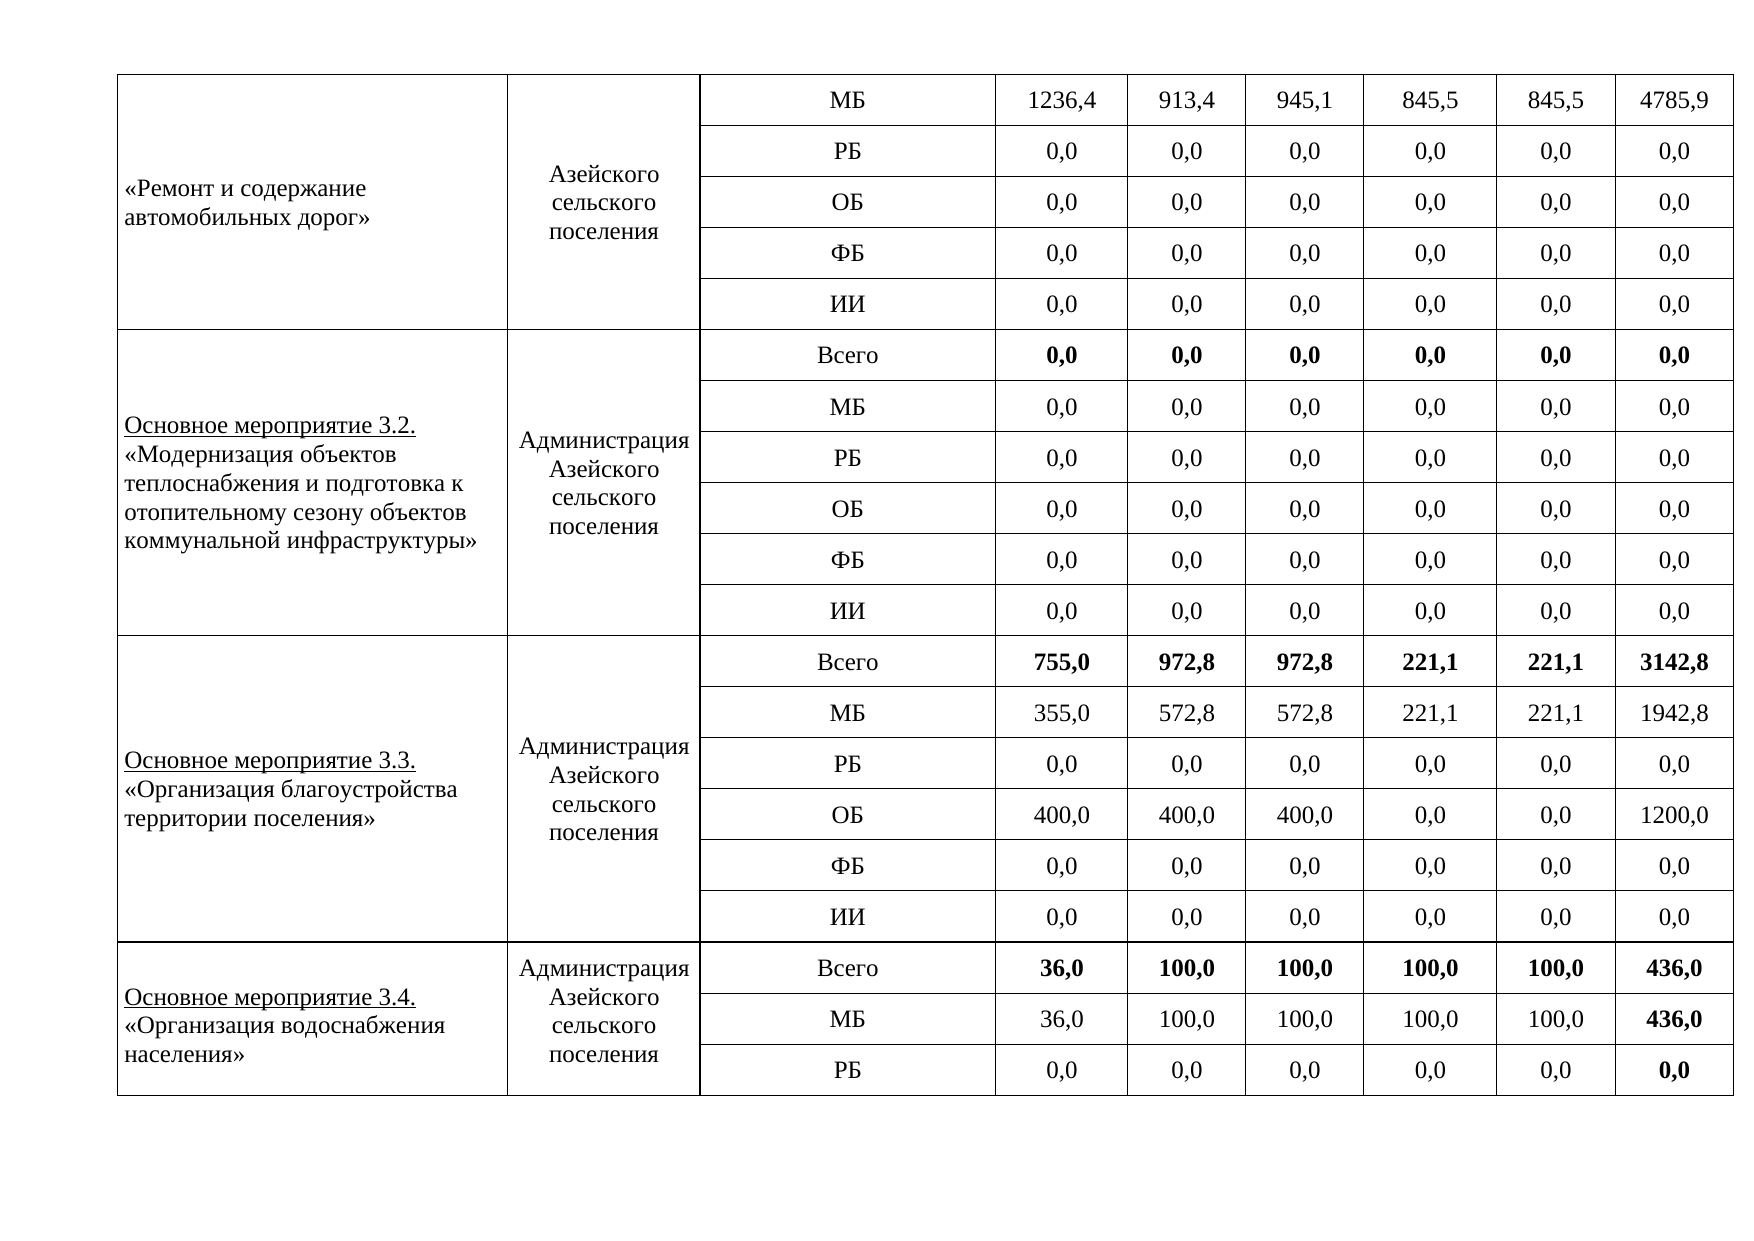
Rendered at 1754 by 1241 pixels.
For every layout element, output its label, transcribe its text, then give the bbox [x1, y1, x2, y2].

table_cell 0,0 [1497, 330, 1615, 380]
table_cell РБ [701, 738, 995, 788]
table_cell 945,1 [1246, 75, 1363, 125]
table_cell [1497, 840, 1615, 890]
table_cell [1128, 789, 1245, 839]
table_cell 0,0 [1497, 483, 1615, 533]
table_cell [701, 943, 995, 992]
table_cell 0,0 [996, 228, 1127, 278]
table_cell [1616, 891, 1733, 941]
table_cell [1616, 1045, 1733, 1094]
table_cell 0,0 [996, 126, 1127, 176]
table_cell ОБ [701, 483, 995, 533]
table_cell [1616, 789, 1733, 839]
table_cell Основное мероприятие 3.3. «Организация благоустройства территории поселения» [118, 636, 507, 941]
table_cell 572,8 [1128, 687, 1245, 737]
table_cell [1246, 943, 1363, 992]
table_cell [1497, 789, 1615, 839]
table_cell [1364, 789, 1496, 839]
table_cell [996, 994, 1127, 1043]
table_cell 0,0 [1616, 432, 1733, 482]
table_cell 0,0 [996, 381, 1127, 431]
table_cell 755,0 [996, 636, 1127, 686]
table_cell ИИ [701, 279, 995, 329]
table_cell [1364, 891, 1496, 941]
table_cell 972,8 [1128, 636, 1245, 686]
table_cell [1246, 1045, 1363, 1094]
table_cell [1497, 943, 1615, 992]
table_cell 0,0 [996, 432, 1127, 482]
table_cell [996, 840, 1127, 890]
table_cell МБ [701, 381, 995, 431]
table_cell 0,0 [1616, 177, 1733, 227]
table_cell 913,4 [1128, 75, 1245, 125]
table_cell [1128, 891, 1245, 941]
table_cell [118, 75, 507, 329]
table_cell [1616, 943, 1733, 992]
table_cell 572,8 [1246, 687, 1363, 737]
table_cell 0,0 [996, 585, 1127, 635]
table_cell 0,0 [1246, 381, 1363, 431]
table_cell 0,0 [1246, 330, 1363, 380]
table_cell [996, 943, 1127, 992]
table_cell 0,0 [1246, 534, 1363, 584]
table_cell 0,0 [1364, 534, 1496, 584]
table_cell 0,0 [1246, 483, 1363, 533]
table_cell 0,0 [1246, 177, 1363, 227]
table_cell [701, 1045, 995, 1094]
table_cell 0,0 [1616, 279, 1733, 329]
table_cell 0,0 [1128, 432, 1245, 482]
table_cell 0,0 [1616, 228, 1733, 278]
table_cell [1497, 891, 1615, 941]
table_cell 0,0 [1497, 738, 1615, 788]
table_cell Администрация Азейского сельского поселения [508, 330, 699, 635]
table_cell 0,0 [1364, 381, 1496, 431]
table_cell 0,0 [1128, 483, 1245, 533]
table_cell 0,0 [1246, 279, 1363, 329]
table_cell 0,0 [1616, 381, 1733, 431]
table_cell ОБ [701, 789, 995, 839]
table_cell Администрация Азейского сельского поселения [508, 636, 699, 941]
table_cell 845,5 [1364, 75, 1496, 125]
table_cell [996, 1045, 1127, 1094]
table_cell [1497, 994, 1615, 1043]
table_cell Всего [701, 636, 995, 686]
table_cell 0,0 [1364, 483, 1496, 533]
table_cell 0,0 [1246, 126, 1363, 176]
table_cell 0,0 [1364, 330, 1496, 380]
table_cell РБ [701, 126, 995, 176]
table_cell 0,0 [996, 534, 1127, 584]
table_cell 221,1 [1364, 687, 1496, 737]
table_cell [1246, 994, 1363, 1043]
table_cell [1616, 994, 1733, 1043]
table_cell 0,0 [1128, 738, 1245, 788]
table_cell 0,0 [1246, 432, 1363, 482]
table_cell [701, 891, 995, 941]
table_cell 0,0 [1364, 432, 1496, 482]
table_cell 0,0 [1497, 279, 1615, 329]
table_cell 0,0 [1128, 585, 1245, 635]
table_cell 0,0 [1364, 585, 1496, 635]
table_cell 845,5 [1497, 75, 1615, 125]
table_cell ОБ [701, 177, 995, 227]
table_cell 0,0 [1497, 126, 1615, 176]
table_cell 0,0 [1128, 330, 1245, 380]
table_cell 1236,4 [996, 75, 1127, 125]
table_cell 400,0 [996, 789, 1127, 839]
table_cell 0,0 [1497, 534, 1615, 584]
table_cell 0,0 [1616, 738, 1733, 788]
table_cell МБ [701, 75, 995, 125]
table_cell 0,0 [1616, 585, 1733, 635]
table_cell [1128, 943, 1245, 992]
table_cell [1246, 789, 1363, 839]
table_cell 0,0 [996, 177, 1127, 227]
table_cell 0,0 [1497, 585, 1615, 635]
table_cell 0,0 [996, 738, 1127, 788]
table_cell 972,8 [1246, 636, 1363, 686]
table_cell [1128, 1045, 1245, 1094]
table_cell 0,0 [1128, 126, 1245, 176]
table_cell 0,0 [1246, 738, 1363, 788]
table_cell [508, 75, 699, 329]
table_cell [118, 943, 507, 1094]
table_cell 221,1 [1497, 687, 1615, 737]
table_cell 4785,9 [1616, 75, 1733, 125]
table_cell 1942,8 [1616, 687, 1733, 737]
table_cell 0,0 [1616, 126, 1733, 176]
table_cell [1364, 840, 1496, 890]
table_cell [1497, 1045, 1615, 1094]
table_cell 0,0 [1364, 126, 1496, 176]
table_cell 0,0 [1128, 381, 1245, 431]
table_cell ФБ [701, 228, 995, 278]
table_cell 0,0 [996, 483, 1127, 533]
table_cell 0,0 [1497, 177, 1615, 227]
table_cell ФБ [701, 534, 995, 584]
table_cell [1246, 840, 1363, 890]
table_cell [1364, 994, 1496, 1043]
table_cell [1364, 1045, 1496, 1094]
table_cell 3142,8 [1616, 636, 1733, 686]
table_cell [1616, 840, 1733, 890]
table_cell 0,0 [1364, 228, 1496, 278]
table_cell 0,0 [996, 330, 1127, 380]
table_cell 0,0 [1616, 483, 1733, 533]
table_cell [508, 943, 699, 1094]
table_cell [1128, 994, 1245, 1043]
table_cell РБ [701, 432, 995, 482]
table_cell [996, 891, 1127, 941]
table_cell 0,0 [1364, 177, 1496, 227]
table_cell 0,0 [1497, 432, 1615, 482]
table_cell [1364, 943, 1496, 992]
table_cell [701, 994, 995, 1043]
table_cell 0,0 [1364, 279, 1496, 329]
table_cell Всего [701, 330, 995, 380]
table_cell 0,0 [1616, 534, 1733, 584]
table_cell 0,0 [1497, 381, 1615, 431]
table_cell 355,0 [996, 687, 1127, 737]
table_cell 0,0 [1364, 738, 1496, 788]
table_cell Основное мероприятие 3.2. «Модернизация объектов теплоснабжения и подготовка к отопительному сезону объектов коммунальной инфраструктуры» [118, 330, 507, 635]
table_cell 221,1 [1364, 636, 1496, 686]
table_cell 0,0 [1497, 228, 1615, 278]
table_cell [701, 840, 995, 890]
table_cell 0,0 [1616, 330, 1733, 380]
table_cell 221,1 [1497, 636, 1615, 686]
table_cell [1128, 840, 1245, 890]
table_cell МБ [701, 687, 995, 737]
table_cell 0,0 [996, 279, 1127, 329]
table_cell 0,0 [1246, 585, 1363, 635]
table_cell 0,0 [1128, 177, 1245, 227]
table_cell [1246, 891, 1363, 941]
table_cell 0,0 [1128, 228, 1245, 278]
table_cell 0,0 [1246, 228, 1363, 278]
table_cell 0,0 [1128, 279, 1245, 329]
table_cell ИИ [701, 585, 995, 635]
table_cell 0,0 [1128, 534, 1245, 584]
